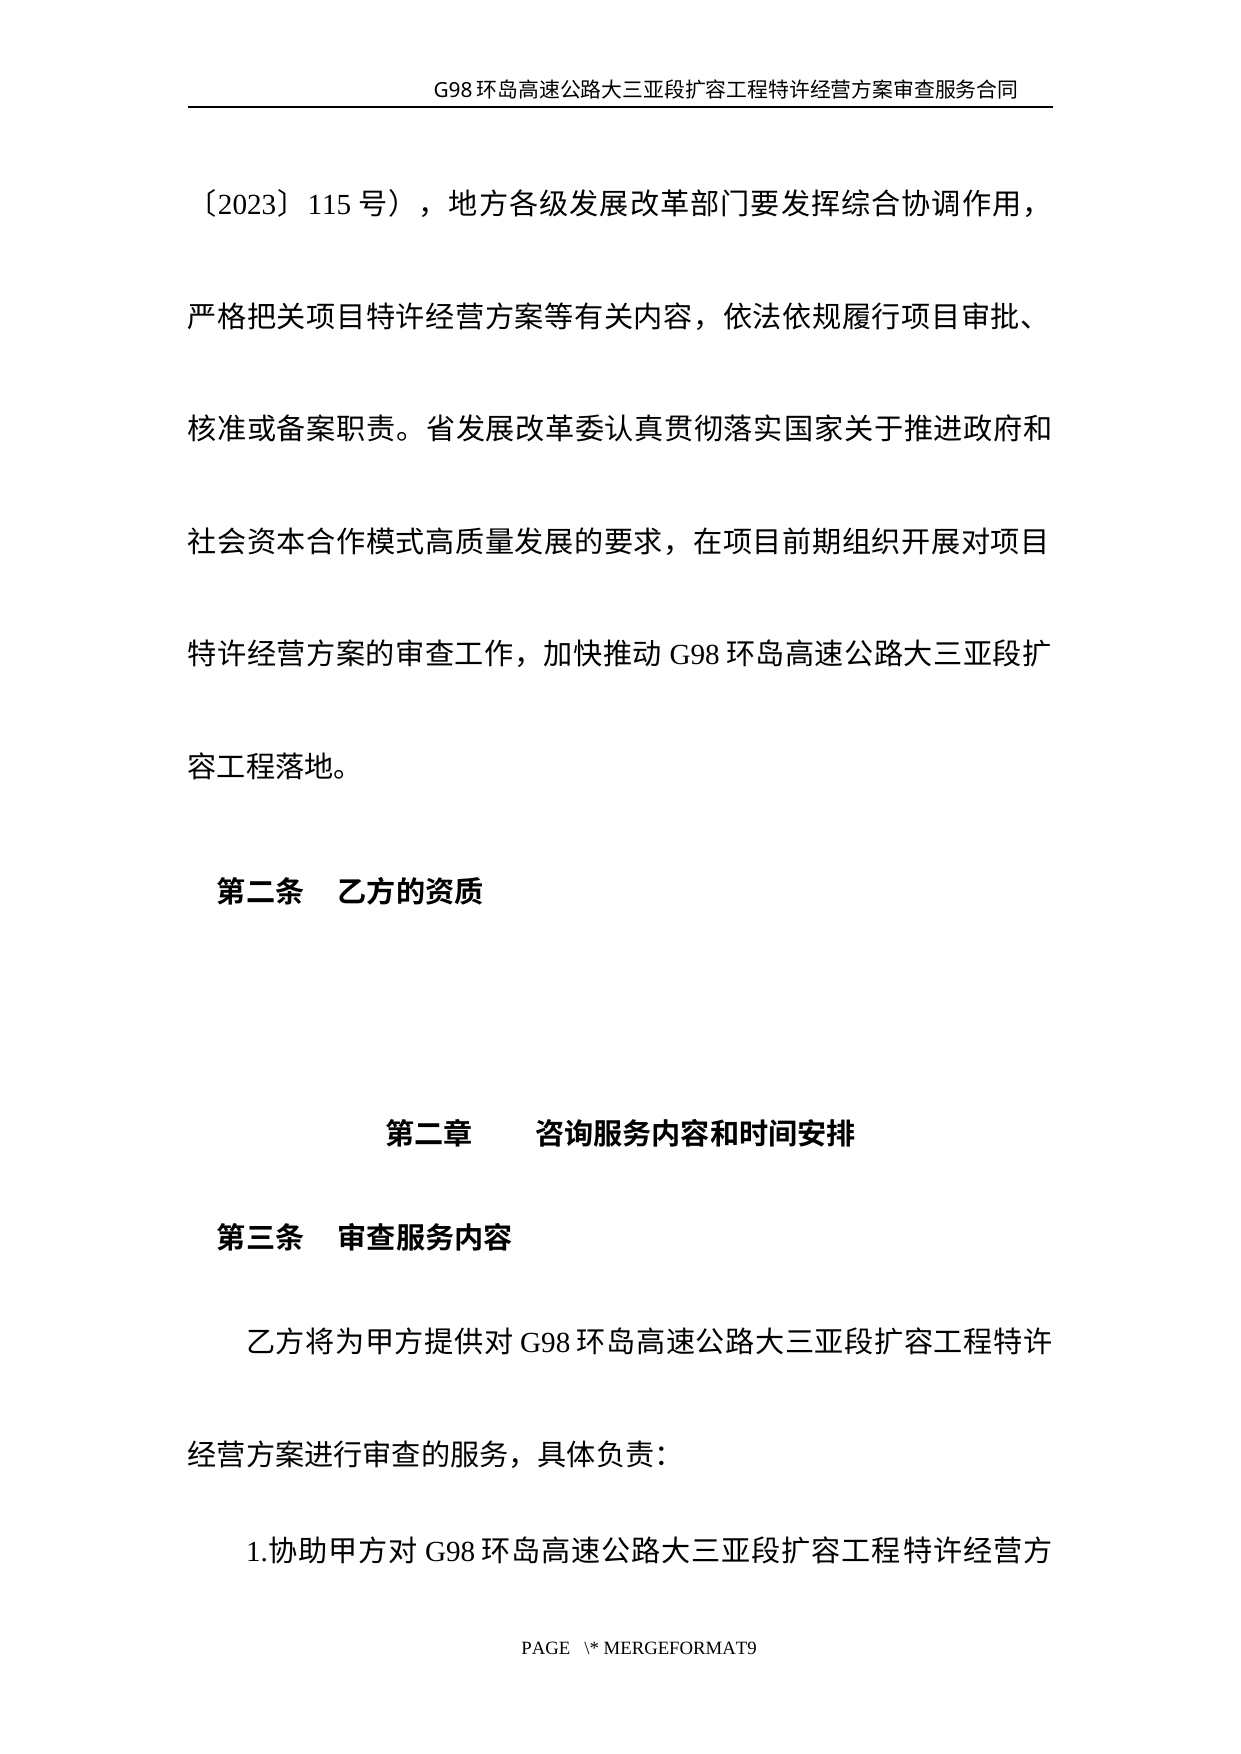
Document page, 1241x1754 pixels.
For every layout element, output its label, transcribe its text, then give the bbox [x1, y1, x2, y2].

subtitle 审查服务内容 [217, 1198, 1053, 1273]
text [187, 1511, 1053, 1586]
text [187, 164, 1053, 802]
subtitle 咨询服务内容和时间安排 [187, 1094, 1053, 1169]
subtitle 乙方的资质 [217, 852, 1053, 927]
text 乙方将为甲方提供对G98环岛高速公路大三亚段扩容工程特许经营方案进行审查的服务，具体负责： [187, 1302, 1053, 1490]
